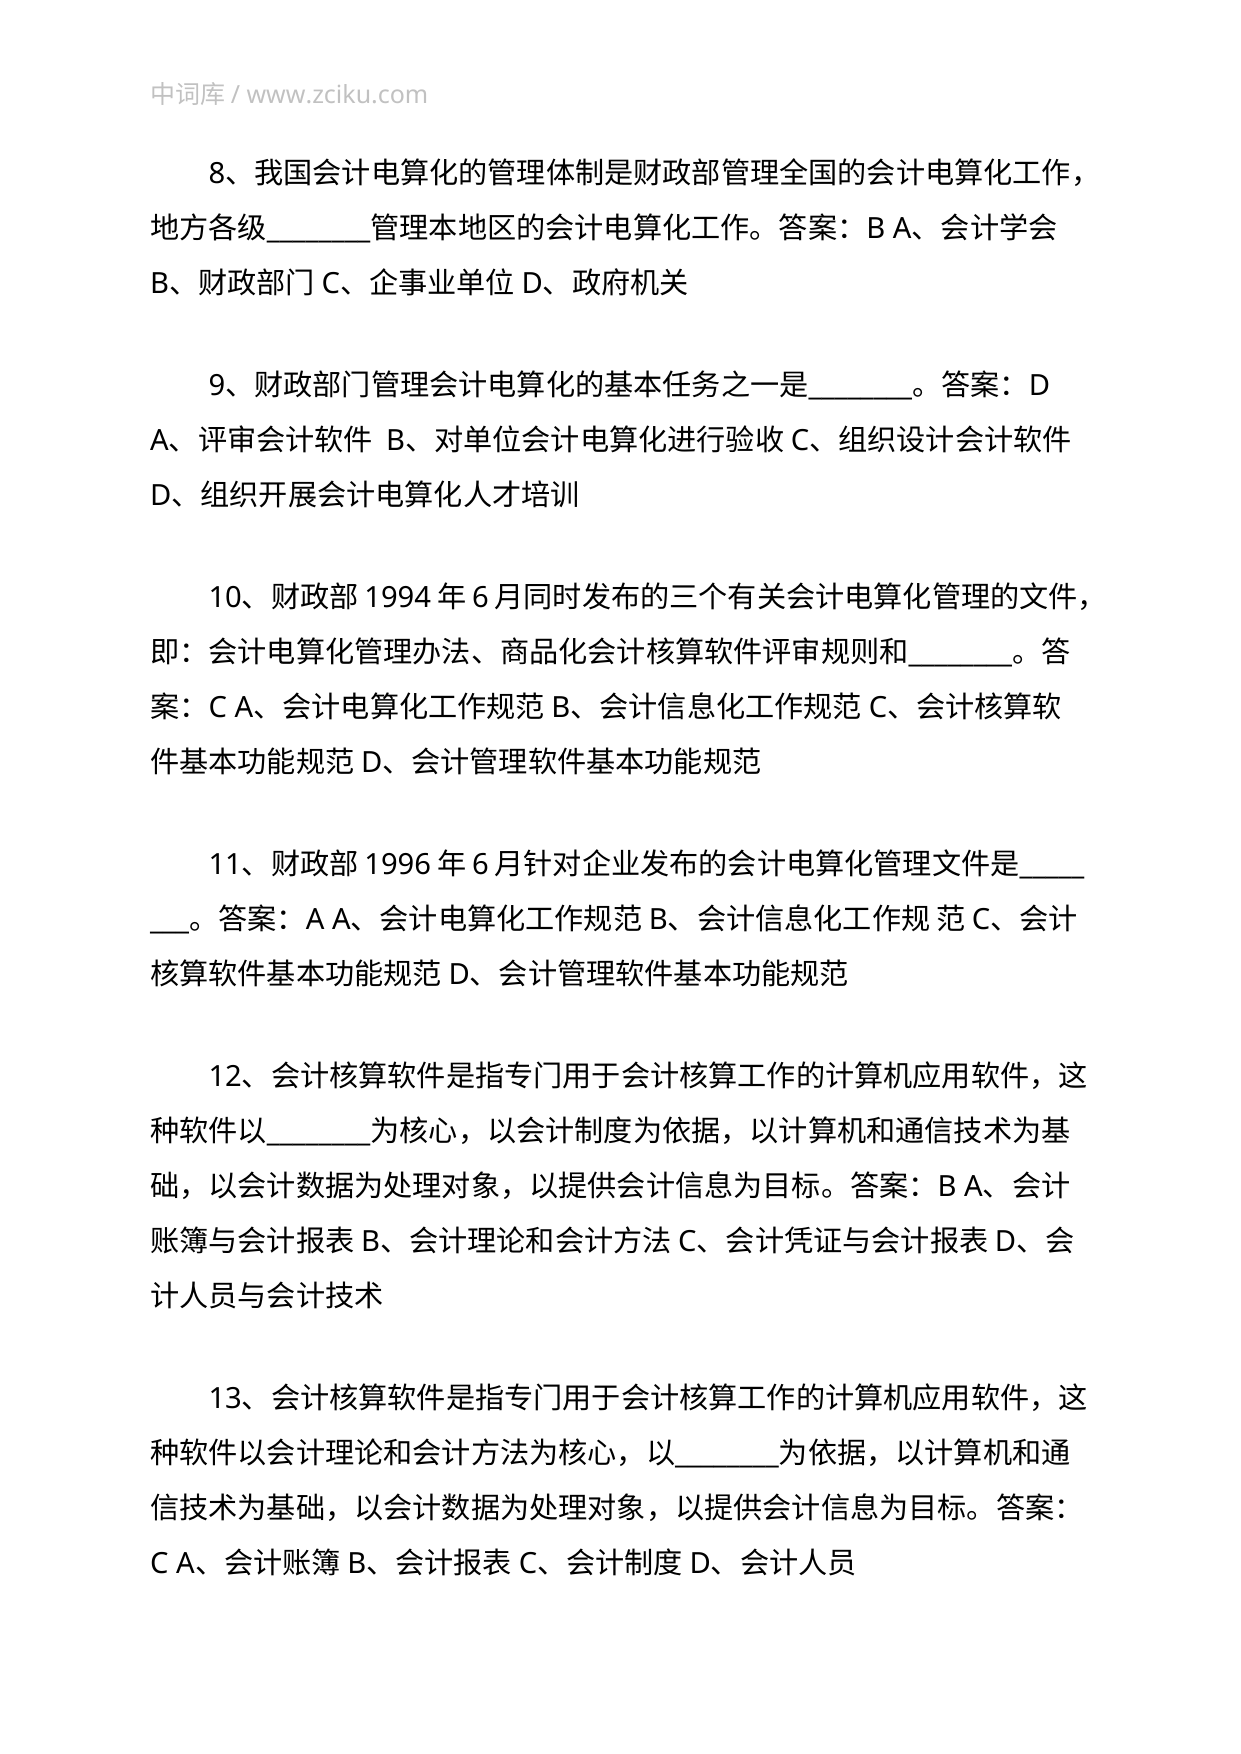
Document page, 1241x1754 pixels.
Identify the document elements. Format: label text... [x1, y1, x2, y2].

text 10、财政部1994年6月同时发布的三个有关会计电算化管理的文件，即：会计电算化管理办法、商品化会计核算软件评审规则和________。答案：C A、会计电算化工作规范 B、会计信息化工作规范 C、会计核算软件基本功能规范 D、会计管理软件基本功能规范 [150, 574, 1090, 781]
text 9、财政部门管理会计电算化的基本任务之一是________。答案：D A、评审会计软件 B、对单位会计电算化进行验收 C、组织设计会计软件 D、组织开展会计电算化人才培训 [150, 362, 1090, 514]
text 12、会计核算软件是指专门用于会计核算工作的计算机应用软件，这种软件以________为核心，以会计制度为依据，以计算机和通信技术为基础，以会计数据为处理对象，以提供会计信息为目标。答案：B A、会计账簿与会计报表 B、会计理论和会计方法 C、会计凭证与会计报表 D、会计人员与会计技术 [150, 1053, 1090, 1315]
text 11、财政部1996年6月针对企业发布的会计电算化管理文件是________。答案：A A、会计电算化工作规范 B、会计信息化工作规 范C、会计核算软件基本功能规范 D、会计管理软件基本功能规范 [150, 841, 1090, 993]
text 13、会计核算软件是指专门用于会计核算工作的计算机应用软件，这种软件以会计理论和会计方法为核心，以________为依据，以计算机和通信技术为基础，以会计数据为处理对象，以提供会计信息为目标。答案：C A、会计账簿 B、会计报表 C、会计制度 D、会计人员 [150, 1375, 1090, 1582]
text 8、我国会计电算化的管理体制是财政部管理全国的会计电算化工作，地方各级________管理本地区的会计电算化工作。答案：B A、会计学会 B、财政部门 C、企事业单位 D、政府机关 [150, 150, 1090, 302]
